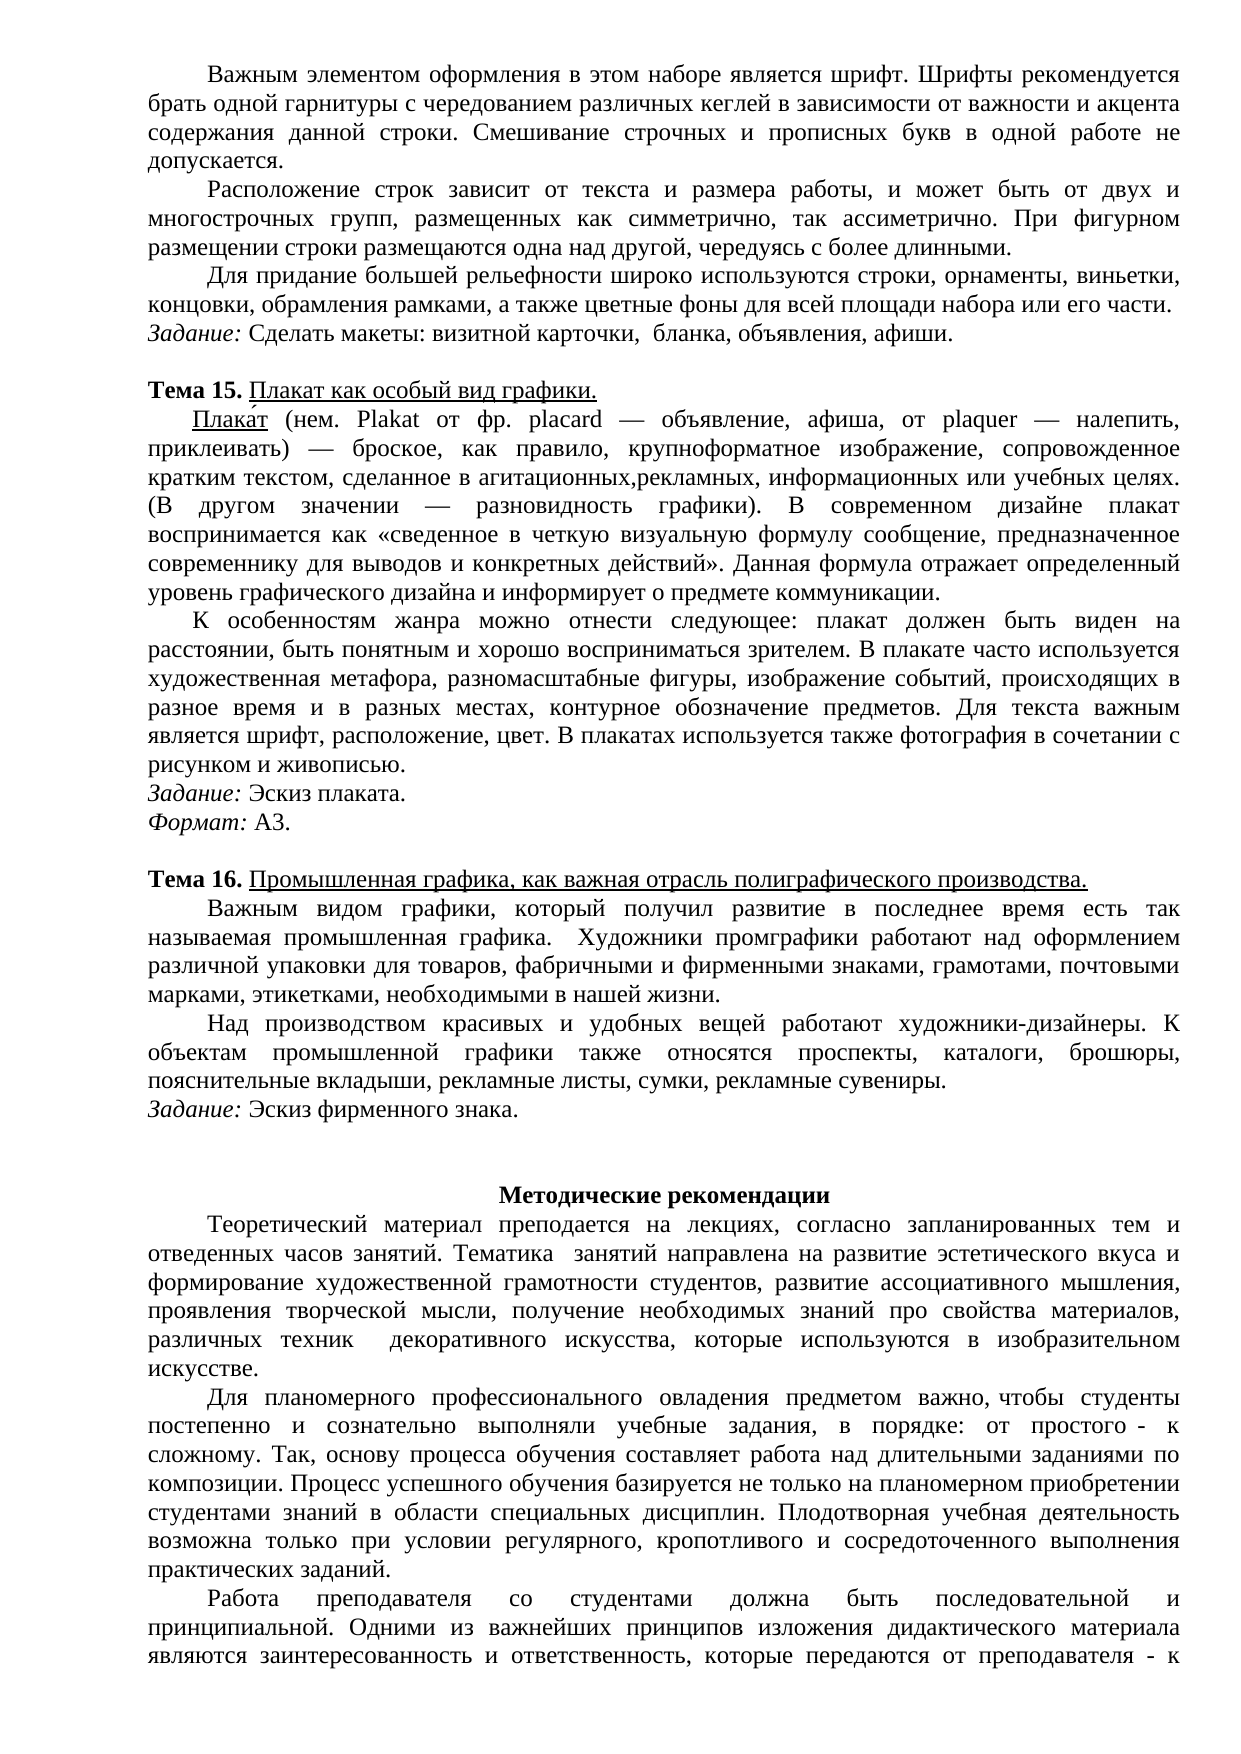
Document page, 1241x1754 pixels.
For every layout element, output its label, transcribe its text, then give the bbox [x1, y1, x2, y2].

text Тема 16. Промышленная графика, как важная отрасль полиграфического производства. [148, 864, 1181, 893]
text Плака́т (нем. Plakat от фр. placard — объявление, афиша, от plaquer — налепить, приклеивать) — броское, как правило, крупноформатное изображение, сопровожденное кратким текстом, сделанное в агитационных,рекламных, информационных или учебных целях. (В другом значении — разновидность графики). В современном дизайне плакат воспринимается как «сведенное в четкую визуальную формулу сообщение, предназначенное современнику для выводов и конкретных действий». Данная формула отражает определенный уровень графического дизайна и информирует о предмете коммуникации. [148, 404, 1181, 605]
text Задание: Сделать макеты: визитной карточки, бланка, объявления, афиши. [148, 318, 1181, 347]
text Для планомерного профессионального овладения предметом важно, чтобы студенты постепенно и сознательно выполняли учебные задания, в порядке: от простого - к сложному. Так, основу процесса обучения составляет работа над длительными заданиями по композиции. Процесс успешного обучения базируется не только на планомерном приобретении студентами знаний в области специальных дисциплин. Плодотворная учебная деятельность возможна только при условии регулярного, кропотливого и сосредоточенного выполнения практических заданий. [148, 1382, 1181, 1583]
text Формат: А3. [148, 807, 1181, 835]
text Над производством красивых и удобных вещей работают художники-дизайнеры. К объектам промышленной графики также относятся проспекты, каталоги, брошюры, пояснительные вкладыши, рекламные листы, сумки, рекламные сувениры. [148, 1008, 1181, 1094]
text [148, 1583, 1181, 1669]
text Тема 15. Плакат как особый вид графики. [148, 375, 1181, 404]
text Задание: Эскиз фирменного знака. [148, 1094, 1181, 1123]
text Теоретический материал преподается на лекциях, согласно запланированных тем и отведенных часов занятий. Тематика занятий направлена на развитие эстетического вкуса и формирование художественной грамотности студентов, развитие ассоциативного мышления, проявления творческой мысли, получение необходимых знаний про свойства материалов, различных техник декоративного искусства, которые используются в изобразительном искусстве. [148, 1209, 1181, 1382]
text Методические рекомендации [148, 1180, 1181, 1209]
text Для придание большей рельефности широко используются строки, орнаменты, виньетки, концовки, обрамления рамками, а также цветные фоны для всей площади набора или его части. [148, 260, 1181, 318]
text Расположение строк зависит от текста и размера работы, и может быть от двух и многострочных групп, размещенных как симметрично, так ассиметрично. При фигурном размещении строки размещаются одна над другой, чередуясь с более длинными. [148, 174, 1181, 260]
text Задание: Эскиз плаката. [148, 778, 1181, 807]
text К особенностям жанра можно отнести следующее: плакат должен быть виден на расстоянии, быть понятным и хорошо восприниматься зрителем. В плакате часто используется художественная метафора, разномасштабные фигуры, изображение событий, происходящих в разное время и в разных местах, контурное обозначение предметов. Для текста важным является шрифт, расположение, цвет. В плакатах используется также фотография в сочетании с рисунком и живописью. [148, 605, 1181, 778]
text Важным видом графики, который получил развитие в последнее время есть так называемая промышленная графика. Художники промграфики работают над оформлением различной упаковки для товаров, фабричными и фирменными знаками, грамотами, почтовыми марками, этикетками, необходимыми в нашей жизни. [148, 893, 1181, 1008]
text Важным элементом оформления в этом наборе является шрифт. Шрифты рекомендуется брать одной гарнитуры с чередованием различных кеглей в зависимости от важности и акцента содержания данной строки. Смешивание строчных и прописных букв в одной работе не допускается. [148, 59, 1181, 174]
